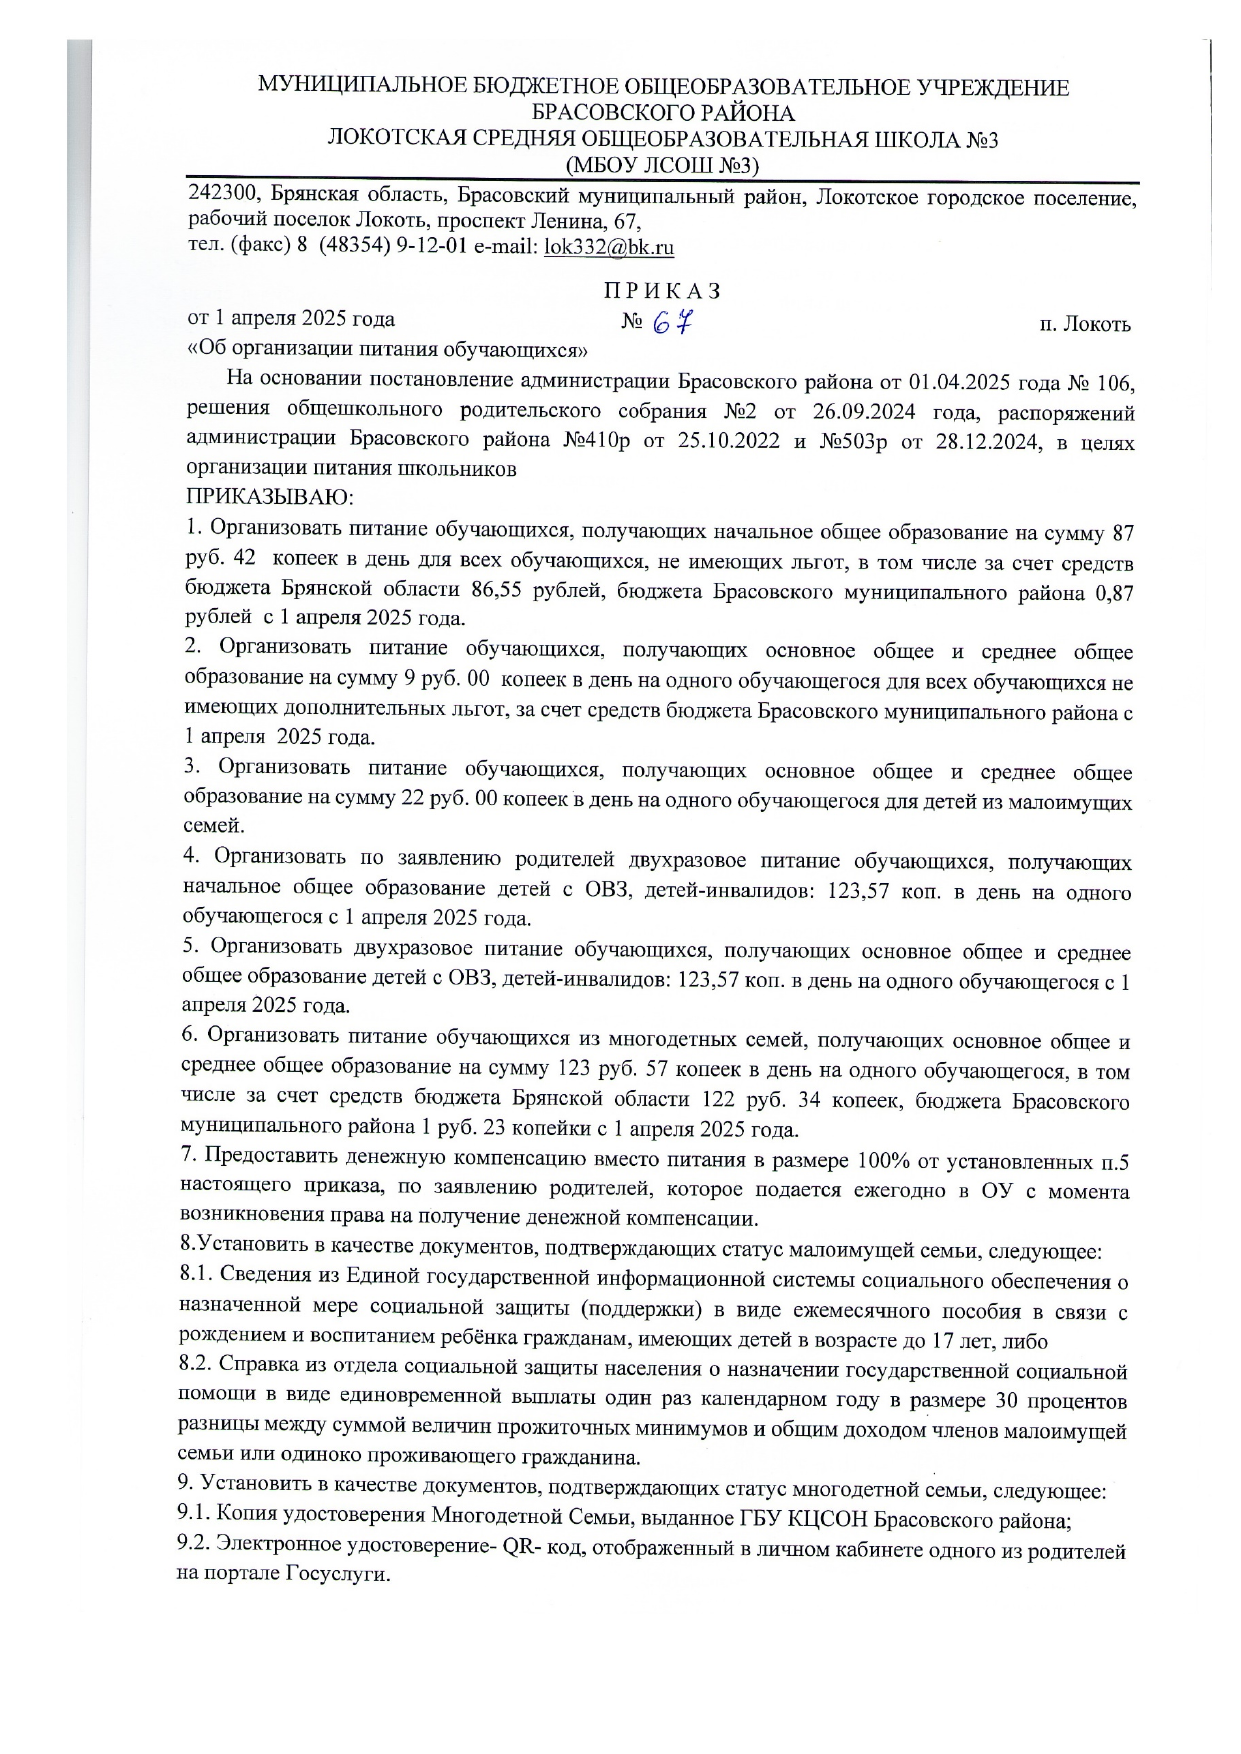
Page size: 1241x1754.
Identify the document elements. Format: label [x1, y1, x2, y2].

picture [59, 29, 1212, 1614]
